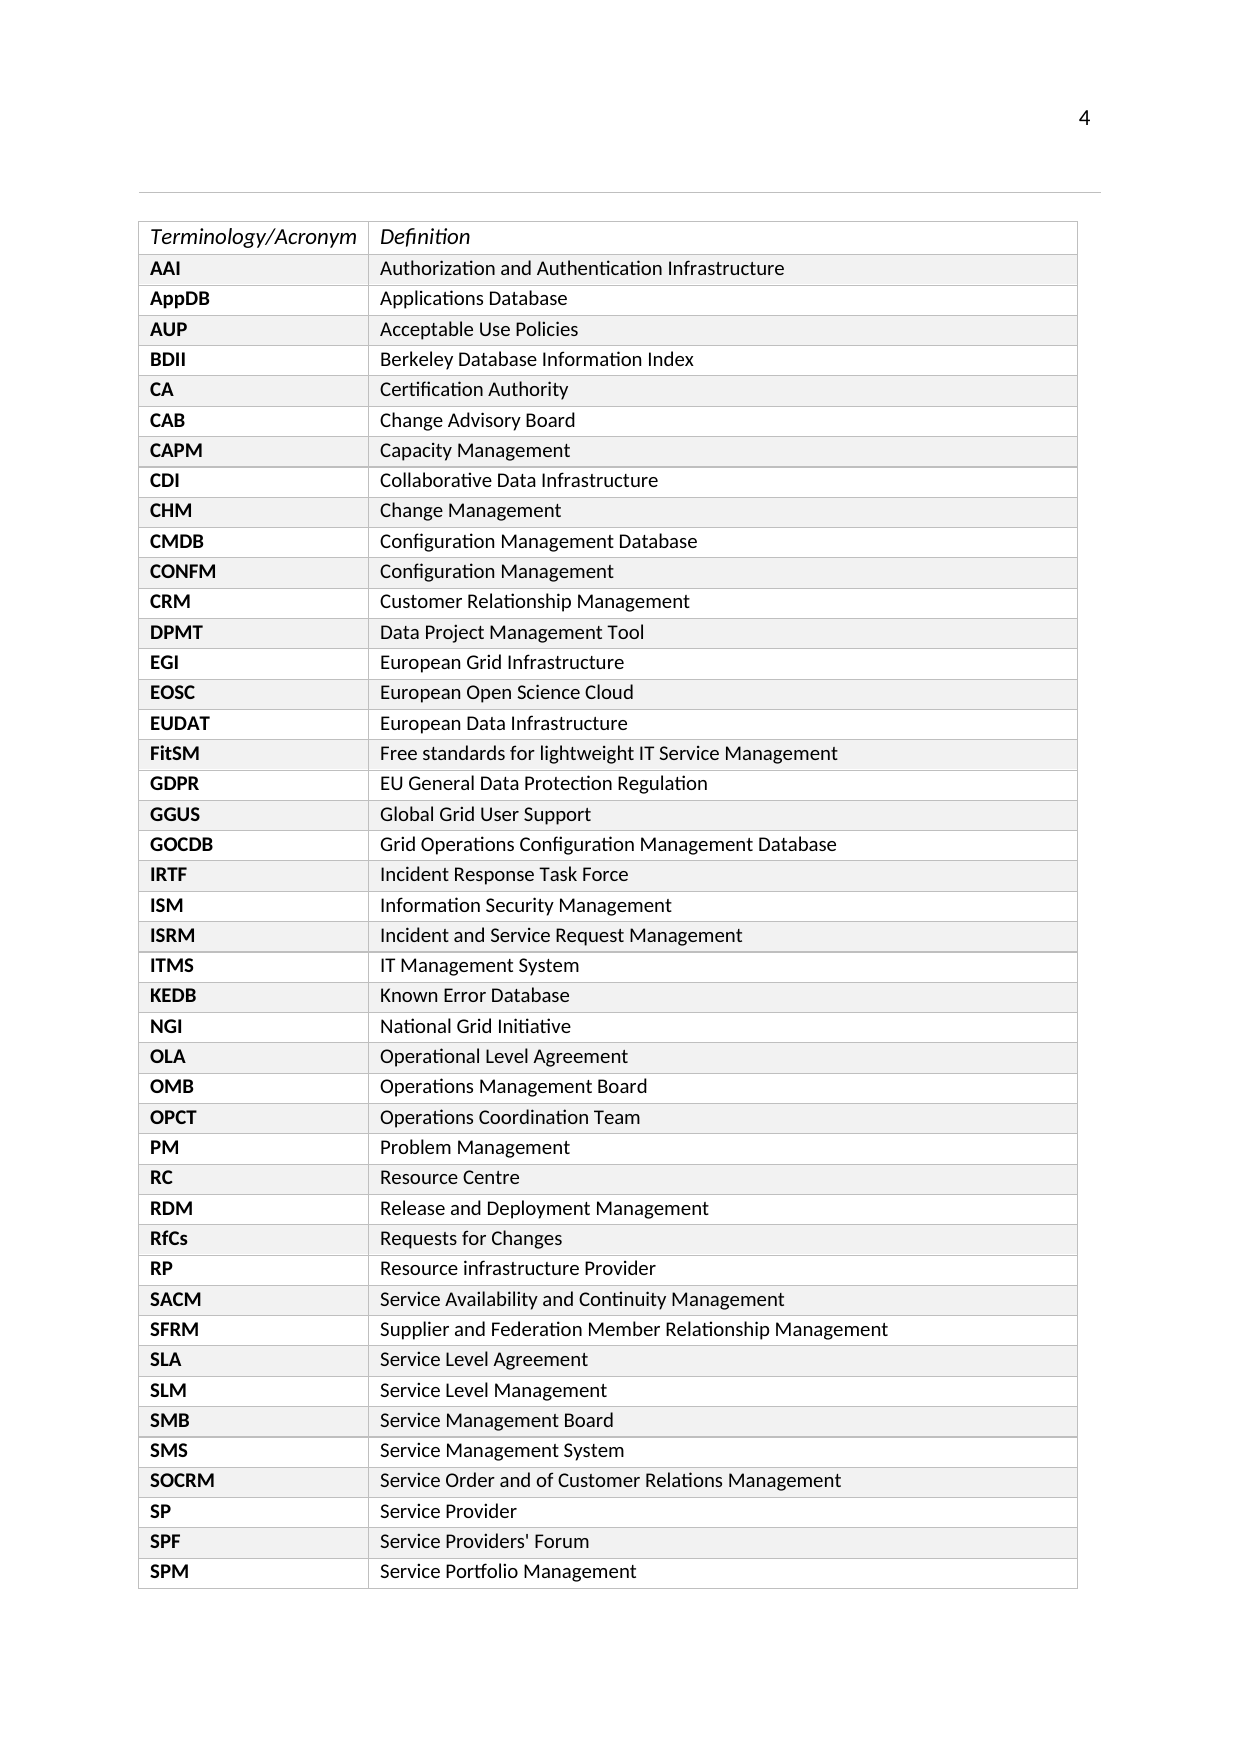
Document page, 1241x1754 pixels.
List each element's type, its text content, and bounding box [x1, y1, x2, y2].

table_cell SPM [139, 1559, 368, 1588]
table_cell CMDB [139, 528, 368, 557]
table_cell Supplier and Federation Member Relationship Management [369, 1316, 1077, 1345]
table_cell CDI [139, 468, 368, 497]
table_cell AppDB [139, 286, 368, 315]
table_cell Requests for Changes [369, 1225, 1077, 1254]
table_cell European Grid Infrastructure [369, 649, 1077, 678]
table_cell Change Management [369, 498, 1077, 527]
table_cell SLM [139, 1377, 368, 1406]
table_cell EU General Data Protection Regulation [369, 771, 1077, 800]
table_cell RfCs [139, 1225, 368, 1254]
table_cell Acceptable Use Policies [369, 316, 1077, 345]
table_cell SACM [139, 1286, 368, 1315]
table_cell OLA [139, 1043, 368, 1073]
table_cell Service Order and of Customer Relations Management [369, 1468, 1077, 1497]
table_cell Free standards for lightweight IT Service Management [369, 740, 1077, 769]
table_cell CA [139, 376, 368, 406]
table_cell European Data Infrastructure [369, 710, 1077, 739]
table_cell Collaborative Data Infrastructure [369, 468, 1077, 497]
table_cell SLA [139, 1346, 368, 1376]
table_cell Change Advisory Board [369, 407, 1077, 436]
table_cell CAPM [139, 437, 368, 466]
table_cell Problem Management [369, 1134, 1077, 1163]
table_cell Operations Coordination Team [369, 1104, 1077, 1133]
table_cell GOCDB [139, 831, 368, 860]
table_cell IT Management System [369, 953, 1077, 982]
table_cell Service Portfolio Management [369, 1559, 1077, 1588]
table_cell GGUS [139, 801, 368, 830]
table_cell Configuration Management [369, 558, 1077, 588]
table_cell Service Management Board [369, 1407, 1077, 1436]
table_cell Incident Response Task Force [369, 861, 1077, 891]
table_cell SMS [139, 1438, 368, 1467]
table_cell Service Availability and Continuity Management [369, 1286, 1077, 1315]
table_cell Known Error Database [369, 983, 1077, 1012]
table_cell Data Project Management Tool [369, 619, 1077, 648]
table_cell Resource Centre [369, 1165, 1077, 1194]
table_cell Authorization and Authentication Infrastructure [369, 255, 1077, 284]
table_cell OMB [139, 1074, 368, 1103]
table_cell ISM [139, 892, 368, 921]
table_cell EUDAT [139, 710, 368, 739]
table_cell National Grid Initiative [369, 1013, 1077, 1042]
table_cell SPF [139, 1528, 368, 1558]
table_cell AAI [139, 255, 368, 284]
table_cell Resource infrastructure Provider [369, 1256, 1077, 1285]
table_cell IRTF [139, 861, 368, 891]
table_cell BDII [139, 346, 368, 375]
table_cell SP [139, 1498, 368, 1527]
table_cell Berkeley Database Information Index [369, 346, 1077, 375]
table_cell Configuration Management Database [369, 528, 1077, 557]
table_cell Operational Level Agreement [369, 1043, 1077, 1073]
table_cell Certification Authority [369, 376, 1077, 406]
table_cell GDPR [139, 771, 368, 800]
table_cell Applications Database [369, 286, 1077, 315]
table_cell AUP [139, 316, 368, 345]
table_cell ISRM [139, 922, 368, 951]
table_cell Information Security Management [369, 892, 1077, 921]
table_cell FitSM [139, 740, 368, 769]
table_cell Capacity Management [369, 437, 1077, 466]
table_cell CONFM [139, 558, 368, 588]
table_cell Grid Operations Configuration Management Database [369, 831, 1077, 860]
table_cell Operations Management Board [369, 1074, 1077, 1103]
table_cell CRM [139, 589, 368, 618]
table_cell Service Providers' Forum [369, 1528, 1077, 1558]
table_cell OPCT [139, 1104, 368, 1133]
table_cell EGI [139, 649, 368, 678]
table_cell SFRM [139, 1316, 368, 1345]
table_cell EOSC [139, 680, 368, 709]
table_cell KEDB [139, 983, 368, 1012]
table_cell European Open Science Cloud [369, 680, 1077, 709]
table_cell Release and Deployment Management [369, 1195, 1077, 1224]
table_cell RC [139, 1165, 368, 1194]
table_cell Service Provider [369, 1498, 1077, 1527]
table_cell CAB [139, 407, 368, 436]
table_cell Global Grid User Support [369, 801, 1077, 830]
table_header Terminology/Acronym [139, 222, 368, 254]
table_cell PM [139, 1134, 368, 1163]
table_cell NGI [139, 1013, 368, 1042]
table_cell Service Management System [369, 1438, 1077, 1467]
table_cell CHM [139, 498, 368, 527]
table_cell Customer Relationship Management [369, 589, 1077, 618]
table_header Definition [369, 222, 1077, 254]
table_cell Service Level Agreement [369, 1346, 1077, 1376]
table_cell SOCRM [139, 1468, 368, 1497]
table_cell RP [139, 1256, 368, 1285]
table_cell Service Level Management [369, 1377, 1077, 1406]
table_cell SMB [139, 1407, 368, 1436]
table_cell DPMT [139, 619, 368, 648]
table_cell Incident and Service Request Management [369, 922, 1077, 951]
table_cell ITMS [139, 953, 368, 982]
table_cell RDM [139, 1195, 368, 1224]
